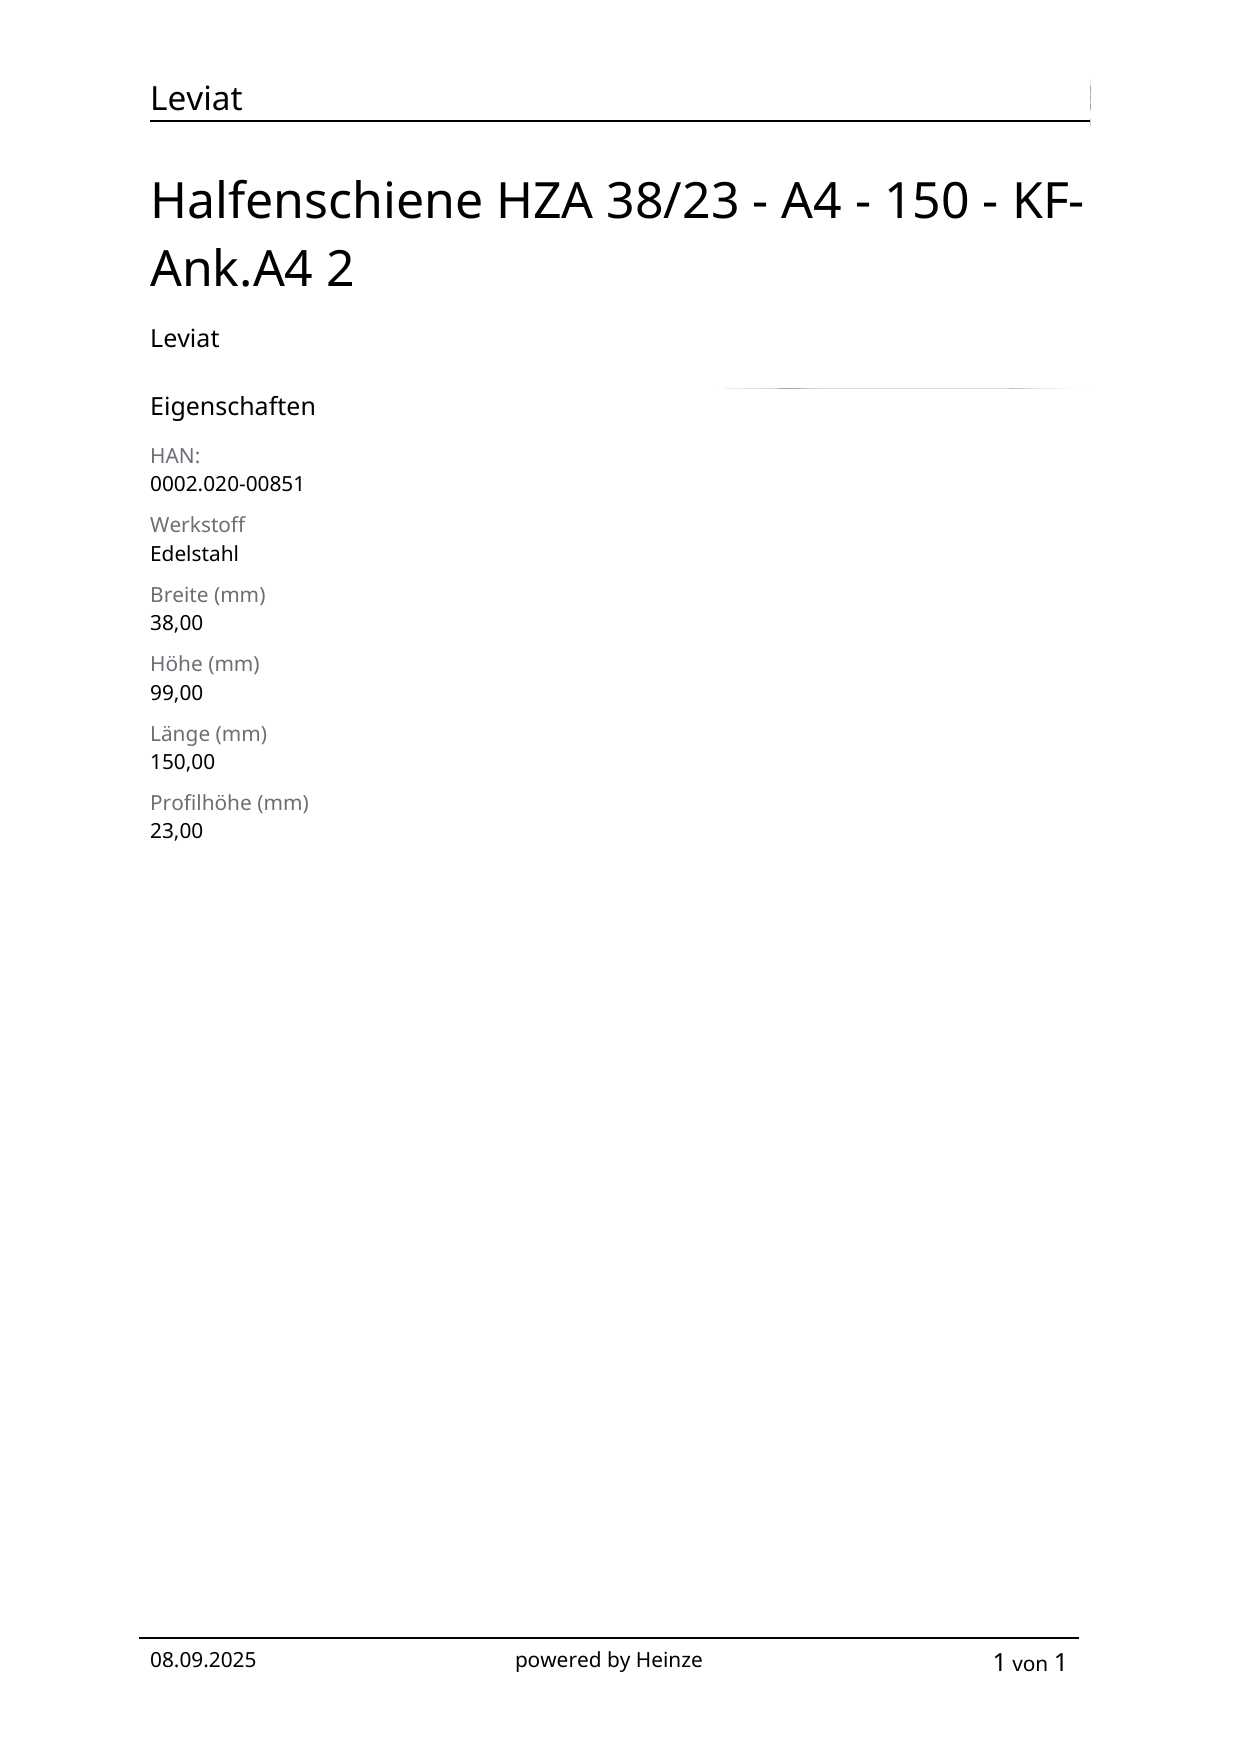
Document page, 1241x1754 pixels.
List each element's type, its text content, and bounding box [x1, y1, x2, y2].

text 23,00 [150, 816, 1090, 845]
text Höhe (mm) [150, 649, 1090, 678]
text 150,00 [150, 747, 1090, 776]
text Halfenschiene HZA 38/23 - A4 - 150 - KF-Ank.A4 2 [150, 165, 1090, 301]
text 0002.020-00851 [150, 469, 1090, 498]
text Leviat [150, 320, 1090, 354]
text Länge (mm) [150, 719, 1090, 747]
text Eigenschaften [150, 388, 1090, 422]
text Edelstahl [150, 539, 1090, 567]
text Breite (mm) [150, 580, 1090, 608]
text 99,00 [150, 678, 1090, 706]
text Profilhöhe (mm) [150, 788, 1090, 816]
text 38,00 [150, 608, 1090, 637]
text HAN: [150, 441, 1090, 469]
text Werkstoff [150, 511, 1090, 539]
